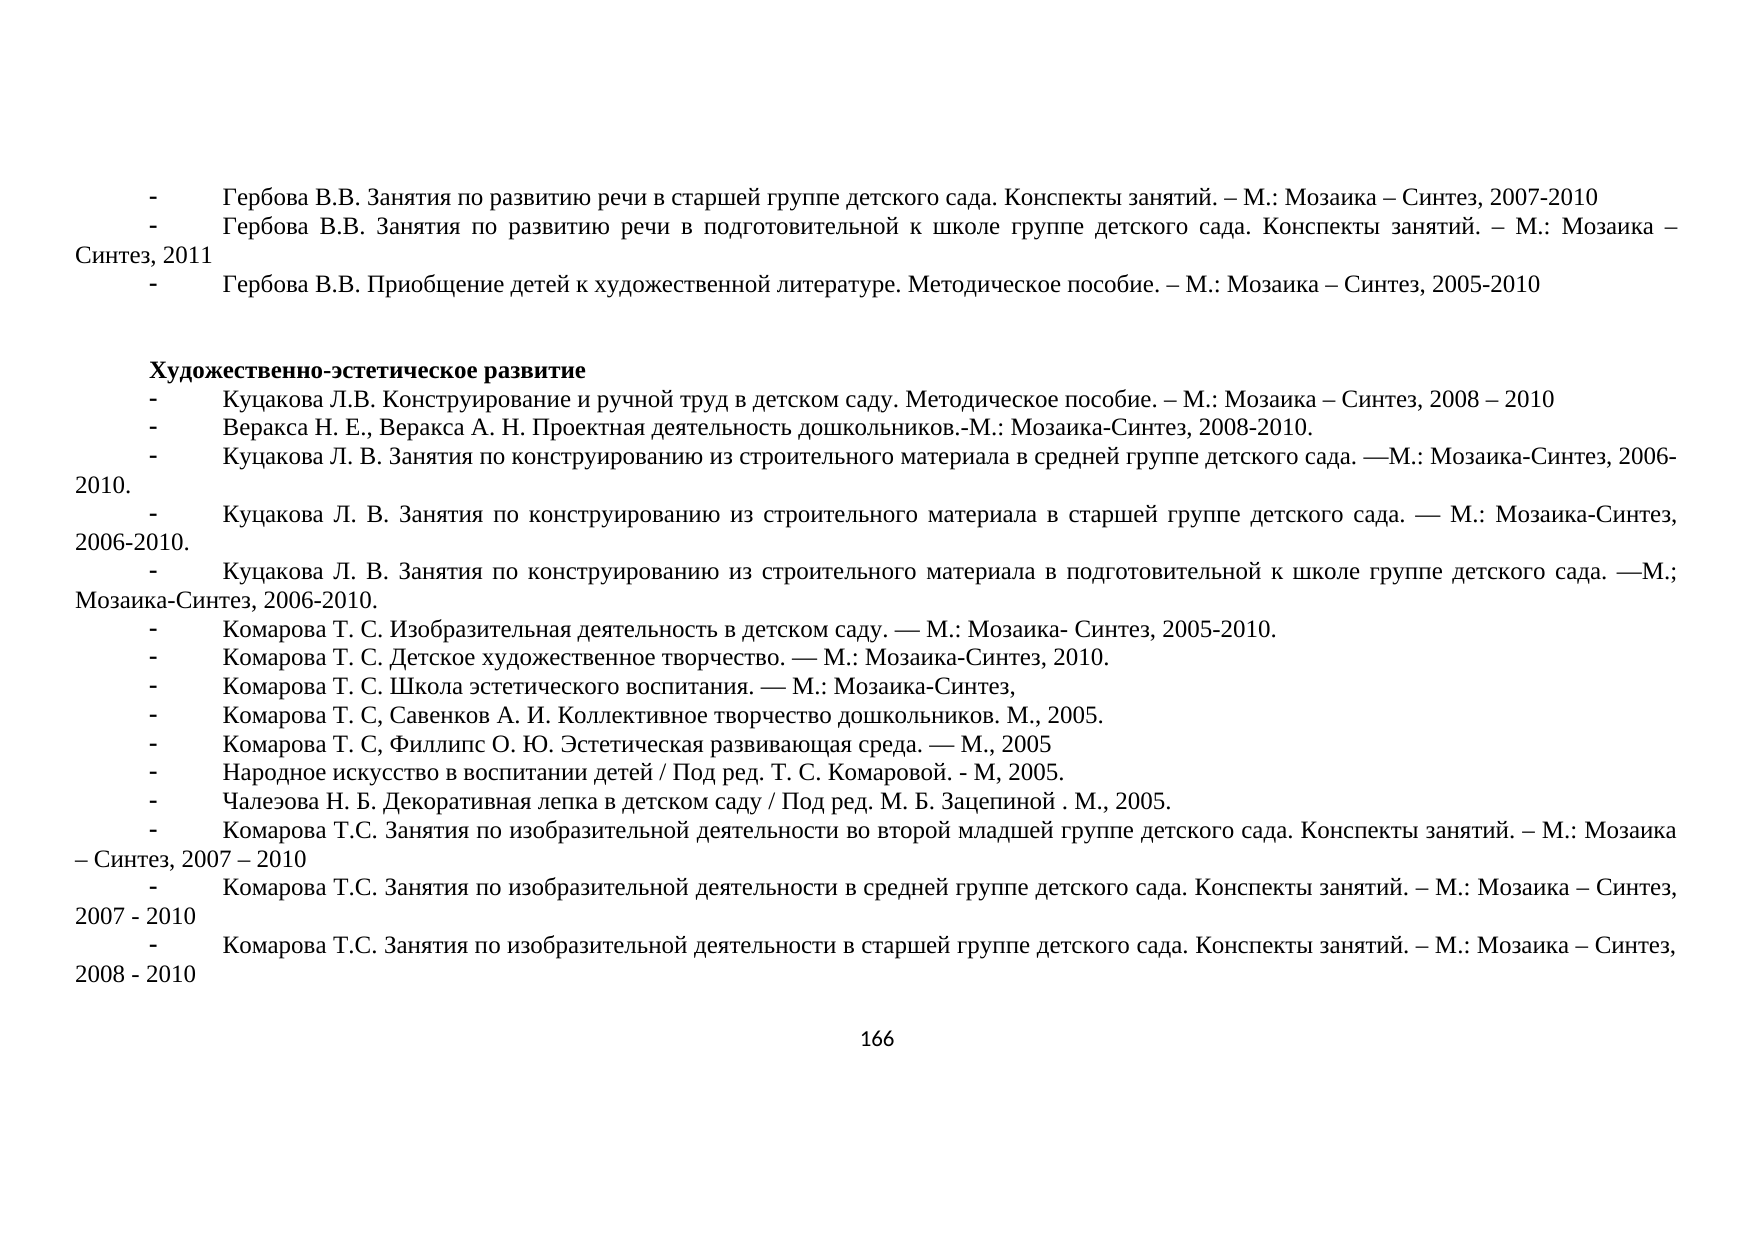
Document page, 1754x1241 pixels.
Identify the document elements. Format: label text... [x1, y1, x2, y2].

list Гербова В.В. Занятия по развитию речи в подготовительной к школе группе детского сада. Конспекты занятий. – М.: Мозаика – Синтез, 2011 [75, 211, 1679, 269]
list Куцакова Л. В. Занятия по конструированию из строительного материала в старшей группе детского сада. — М.: Мозаика-Синтез, 2006-2010. [75, 499, 1679, 556]
list Народное искусство в воспитании детей / Под ред. Т. С. Комаровой. - М, 2005. [75, 757, 1679, 786]
list Куцакова Л. В. Занятия по конструированию из строительного материала в средней группе детского сада. —М.: Мозаика-Синтез, 2006-2010. [75, 441, 1679, 499]
text Художественно-эстетическое развитие [75, 355, 1679, 384]
list Куцакова Л.В. Конструирование и ручной труд в детском саду. Методическое пособие. – М.: Мозаика – Синтез, 2008 – 2010 [75, 384, 1679, 412]
list Комарова Т.С. Занятия по изобразительной деятельности во второй младшей группе детского сада. Конспекты занятий. – М.: Мозаика – Синтез, 2007 – 2010 [75, 815, 1679, 872]
list Комарова Т. С. Изобразительная деятельность в детском саду. — М.: Мозаика- Синтез, 2005-2010. [75, 614, 1679, 642]
list Гербова В.В. Занятия по развитию речи в старшей группе детского сада. Конспекты занятий. – М.: Мозаика – Синтез, 2007-2010 [75, 182, 1679, 211]
list Куцакова Л. В. Занятия по конструированию из строительного материала в подготовительной к школе группе детского сада. —М.; Мозаика-Синтез, 2006-2010. [75, 556, 1679, 614]
list Чалеэова Н. Б. Декоративная лепка в детском саду / Под ред. М. Б. Зацепиной . М., 2005. [75, 786, 1679, 815]
list Комарова Т. С, Савенков А. И. Коллективное творчество дошкольников. М., 2005. [75, 700, 1679, 729]
list Комарова Т. С. Детское художественное творчество. — М.: Мозаика-Синтез, 2010. [75, 642, 1679, 671]
list Комарова Т.С. Занятия по изобразительной деятельности в средней группе детского сада. Конспекты занятий. – М.: Мозаика – Синтез, 2007 - 2010 [75, 872, 1679, 930]
list Веракса Н. Е., Веракса А. Н. Проектная деятельность дошкольников.-М.: Мозаика-Синтез, 2008-2010. [75, 412, 1679, 441]
list Комарова Т. С, Филлипс О. Ю. Эстетическая развивающая среда. — М., 2005 [75, 729, 1679, 757]
list Комарова Т.С. Занятия по изобразительной деятельности в старшей группе детского сада. Конспекты занятий. – М.: Мозаика – Синтез, 2008 - 2010 [75, 930, 1679, 987]
list Гербова В.В. Приобщение детей к художественной литературе. Методическое пособие. – М.: Мозаика – Синтез, 2005-2010 [75, 269, 1679, 297]
list Комарова Т. С. Школа эстетического воспитания. — М.: Мозаика-Синтез, [75, 671, 1679, 700]
